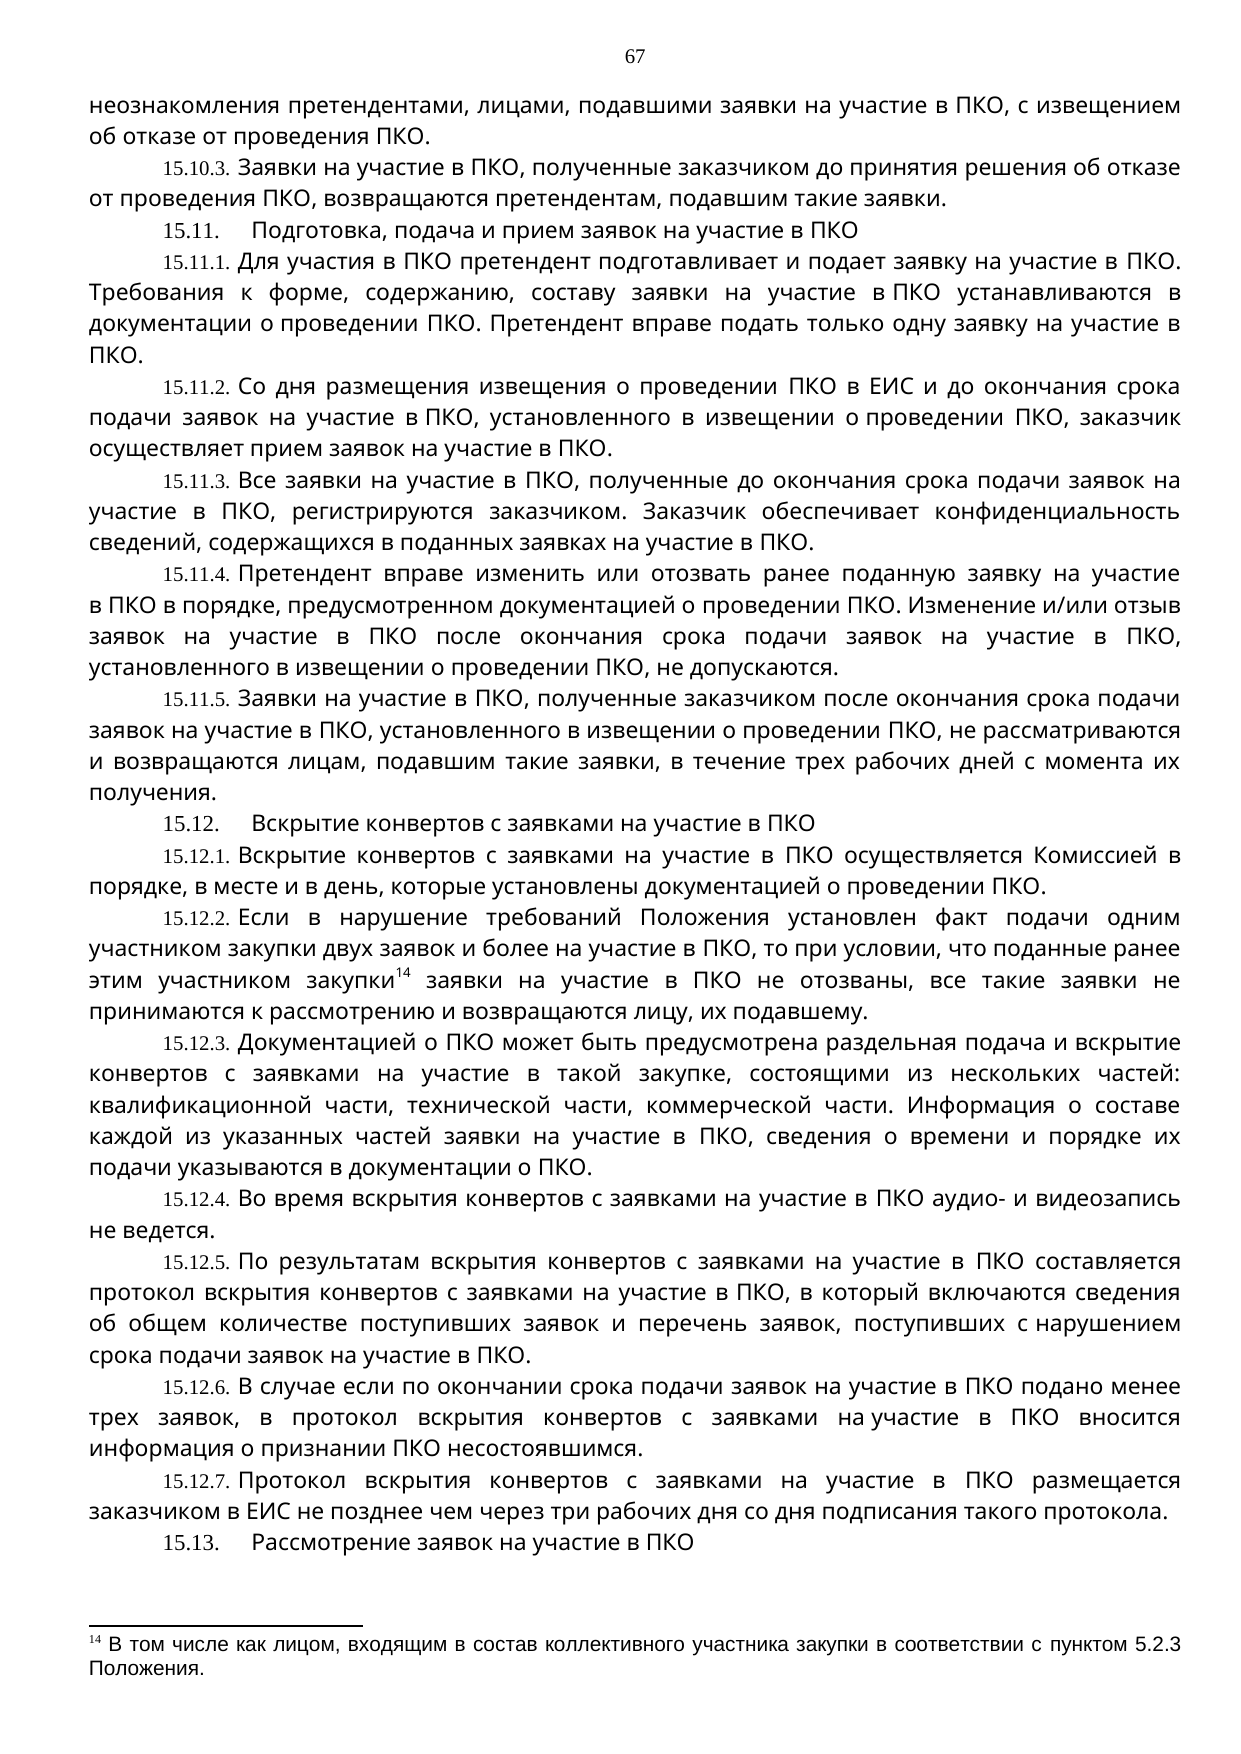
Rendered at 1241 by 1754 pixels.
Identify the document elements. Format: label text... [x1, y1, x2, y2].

subtitle Подготовка, подача и прием заявок на участие в ПКО [89, 214, 1181, 245]
subtitle Претендент вправе изменить или отозвать ранее поданную заявку на участие в ПКО в порядке, предусмотренном документацией о проведении ПКО. Изменение и/или отзыв заявок на участие в ПКО после окончания срока подачи заявок на участие в ПКО, установленного в извещении о проведении ПКО, не допускаются. [89, 557, 1181, 682]
subtitle Со дня размещения извещения о проведении ПКО в ЕИС и до окончания срока подачи заявок на участие в ПКО, установленного в извещении о проведении ПКО, заказчик осуществляет прием заявок на участие в ПКО. [89, 370, 1181, 464]
subtitle Заявки на участие в ПКО, полученные заказчиком до принятия решения об отказе от проведения ПКО, возвращаются претендентам, подавшим такие заявки. [89, 151, 1181, 214]
subtitle Документацией о ПКО может быть предусмотрена раздельная подача и вскрытие конвертов с заявками на участие в такой закупке, состоящими из нескольких частей: квалификационной части, технической части, коммерческой части. Информация о составе каждой из указанных частей заявки на участие в ПКО, сведения о времени и порядке их подачи указываются в документации о ПКО. [89, 1026, 1181, 1182]
subtitle По результатам вскрытия конвертов с заявками на участие в ПКО составляется протокол вскрытия конвертов с заявками на участие в ПКО, в который включаются сведения об общем количестве поступивших заявок и перечень заявок, поступивших с нарушением срока подачи заявок на участие в ПКО. [89, 1245, 1181, 1370]
subtitle Вскрытие конвертов с заявками на участие в ПКО [89, 807, 1181, 839]
subtitle В случае если по окончании срока подачи заявок на участие в ПКО подано менее трех заявок, в протокол вскрытия конвертов с заявками на участие в ПКО вносится информация о признании ПКО несостоявшимся. [89, 1370, 1181, 1464]
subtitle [89, 89, 1181, 151]
subtitle Заявки на участие в ПКО, полученные заказчиком после окончания срока подачи заявок на участие в ПКО, установленного в извещении о проведении ПКО, не рассматриваются и возвращаются лицам, подавшим такие заявки, в течение трех рабочих дней с момента их получения. [89, 682, 1181, 807]
subtitle Все заявки на участие в ПКО, полученные до окончания срока подачи заявок на участие в ПКО, регистрируются заказчиком. Заказчик обеспечивает конфиденциальность сведений, содержащихся в поданных заявках на участие в ПКО. [89, 464, 1181, 557]
subtitle Во время вскрытия конвертов с заявками на участие в ПКО аудио- и видеозапись не ведется. [89, 1182, 1181, 1245]
subtitle Если в нарушение требований Положения установлен факт подачи одним участником закупки двух заявок и более на участие в ПКО, то при условии, что поданные ранее этим участником закупки заявки на участие в ПКО не отозваны, все такие заявки не принимаются к рассмотрению и возвращаются лицу, их подавшему. [89, 901, 1181, 1026]
subtitle Для участия в ПКО претендент подготавливает и подает заявку на участие в ПКО. Требования к форме, содержанию, составу заявки на участие в ПКО устанавливаются в документации о проведении ПКО. Претендент вправе подать только одну заявку на участие в ПКО. [89, 245, 1181, 370]
subtitle Вскрытие конвертов с заявками на участие в ПКО осуществляется Комиссией в порядке, в месте и в день, которые установлены документацией о проведении ПКО. [89, 839, 1181, 901]
subtitle Протокол вскрытия конвертов с заявками на участие в ПКО размещается заказчиком в ЕИС не позднее чем через три рабочих дня со дня подписания такого протокола. [89, 1464, 1181, 1526]
subtitle Рассмотрение заявок на участие в ПКО [89, 1526, 1181, 1557]
